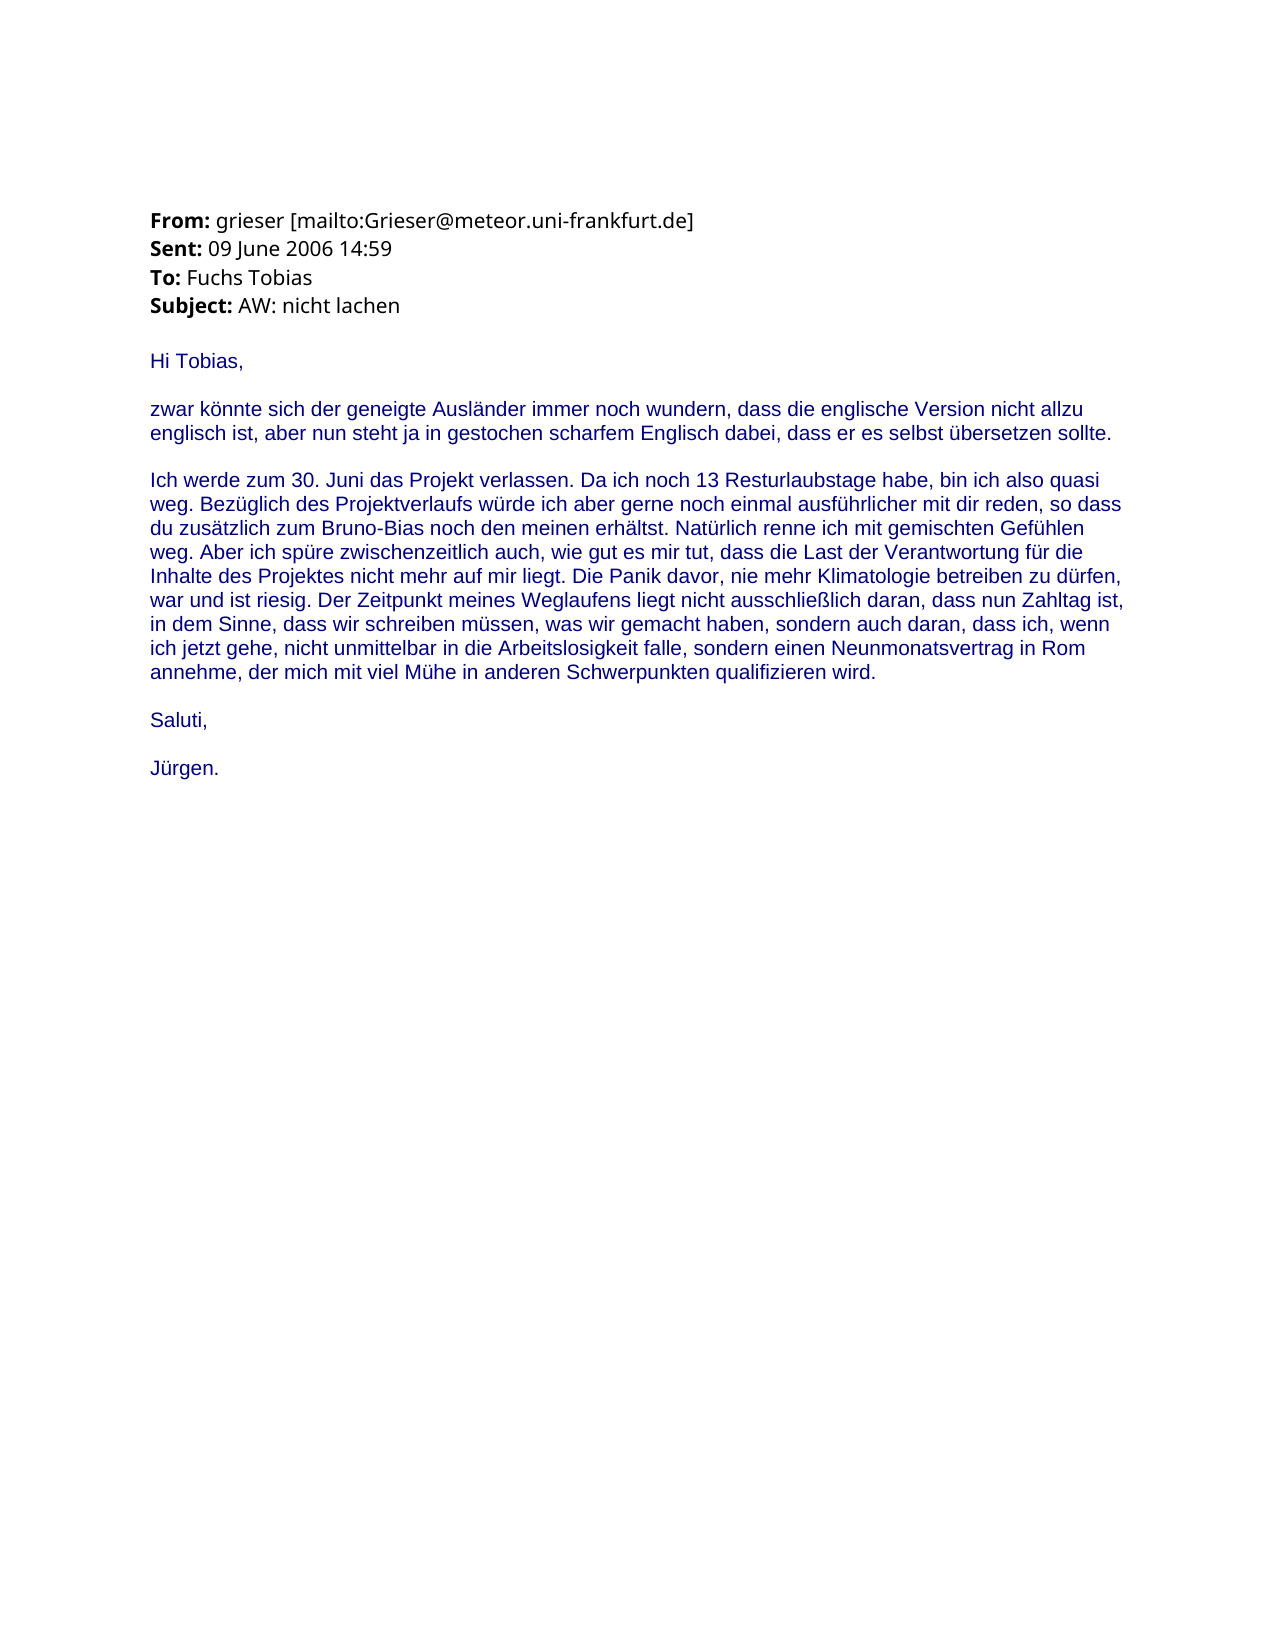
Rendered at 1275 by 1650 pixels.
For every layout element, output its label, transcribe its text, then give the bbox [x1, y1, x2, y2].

text Saluti, [150, 708, 1125, 732]
text Hi Tobias, [150, 348, 1125, 372]
text Ich werde zum 30. Juni das Projekt verlassen. Da ich noch 13 Resturlaubstage habe, bin ich also quasi weg. Bezüglich des Projektverlaufs würde ich aber gerne noch einmal ausführlicher mit dir reden, so dass du zusätzlich zum Bruno-Bias noch den meinen erhältst. Natürlich renne ich mit gemischten Gefühlen weg. Aber ich spüre zwischenzeitlich auch, wie gut es mir tut, dass die Last der Verantwortung für die Inhalte des Projektes nicht mehr auf mir liegt. Die Panik davor, nie mehr Klimatologie betreiben zu dürfen, war und ist riesig. Der Zeitpunkt meines Weglaufens liegt nicht ausschließlich daran, dass nun Zahltag ist, in dem Sinne, dass wir schreiben müssen, was wir gemacht haben, sondern auch daran, dass ich, wenn ich jetzt gehe, nicht unmittelbar in die Arbeitslosigkeit falle, sondern einen Neunmonatsvertrag in Rom annehme, der mich mit viel Mühe in anderen Schwerpunkten qualifizieren wird. [150, 468, 1125, 684]
text zwar könnte sich der geneigte Ausländer immer noch wundern, dass die englische Version nicht allzu englisch ist, aber nun steht ja in gestochen scharfem Englisch dabei, dass er es selbst übersetzen sollte. [150, 396, 1125, 444]
text From: grieser [mailto:Grieser@meteor.uni-frankfurt.de] Sent: 09 June 2006 14:59 To: Fuchs Tobias Subject: AW: nicht lachen [150, 206, 1125, 320]
text Jürgen. [150, 756, 1125, 780]
